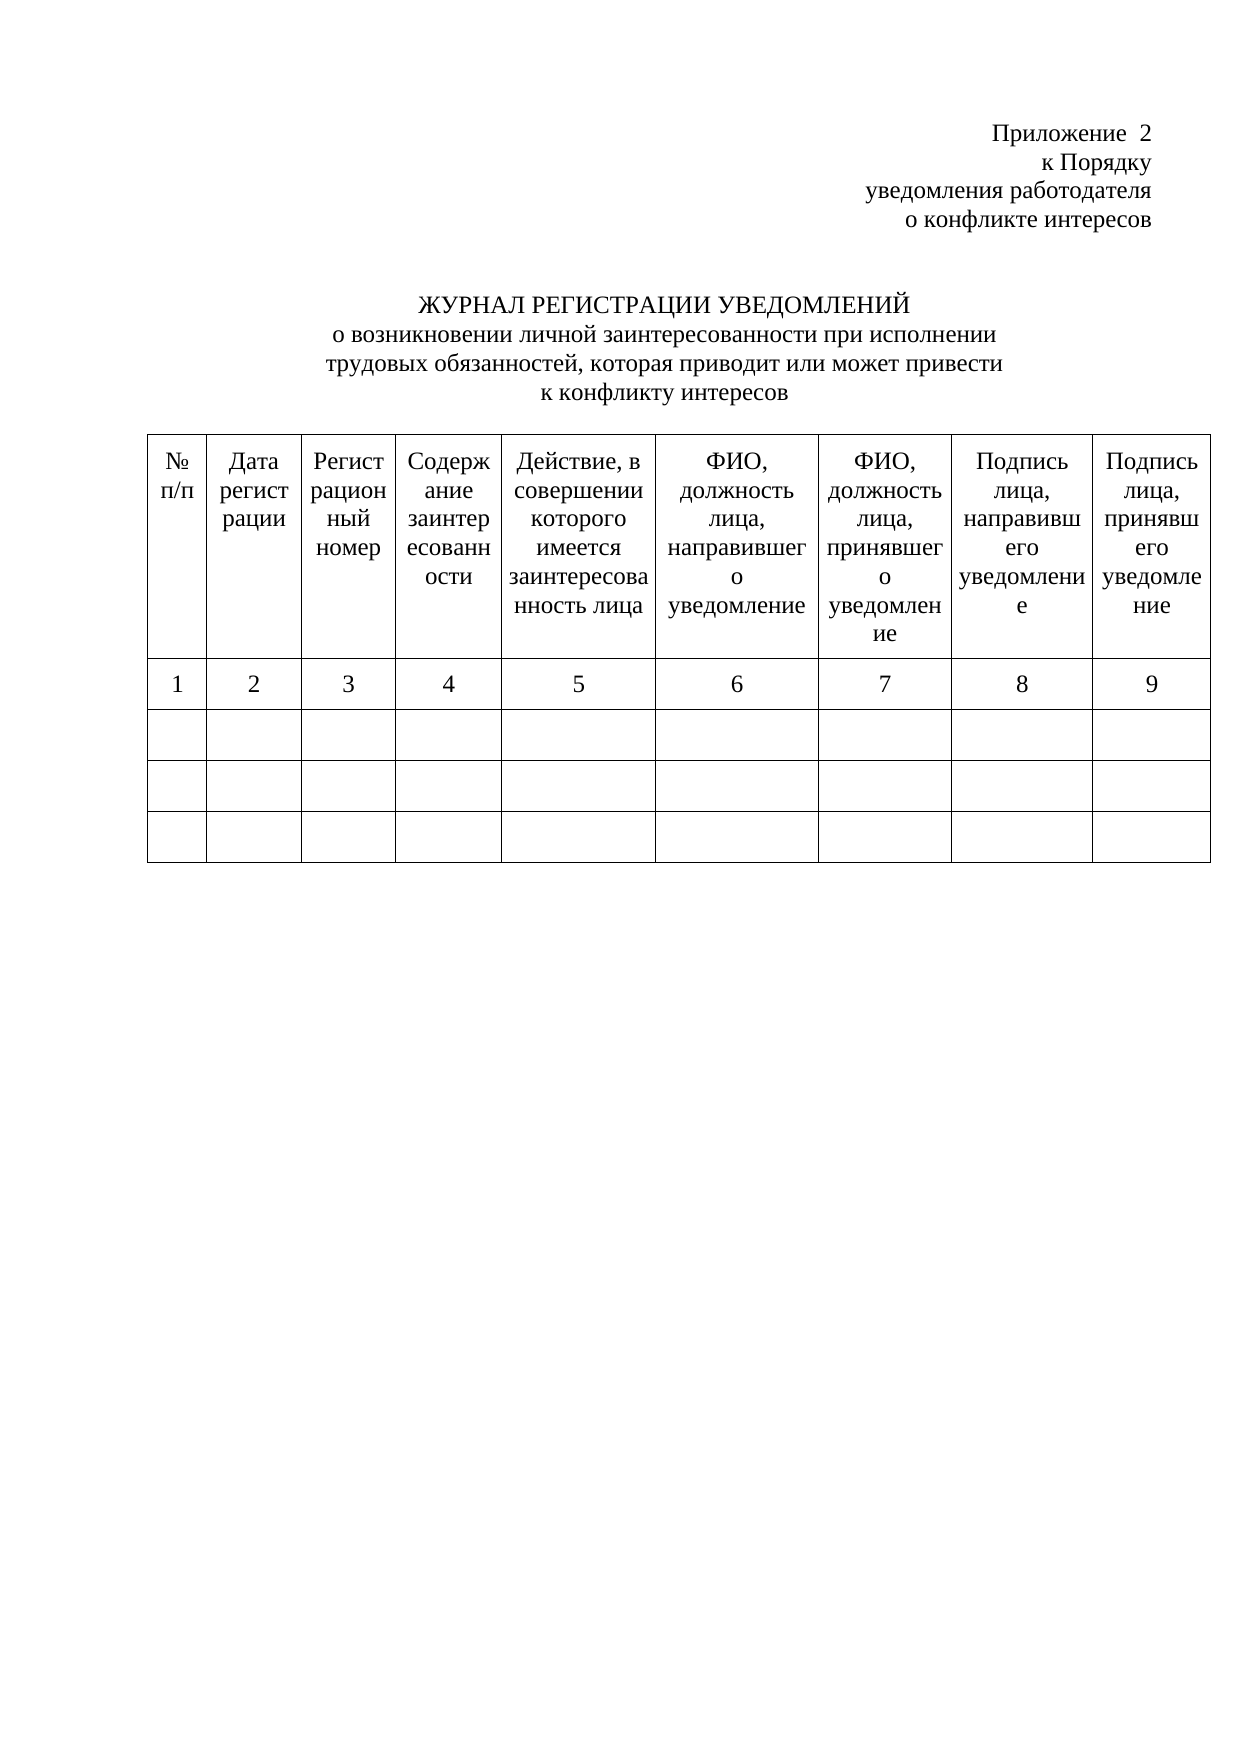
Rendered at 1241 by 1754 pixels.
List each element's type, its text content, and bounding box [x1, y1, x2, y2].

text ЖУРНАЛ РЕГИСТРАЦИИ УВЕДОМЛЕНИЙ [177, 291, 1152, 319]
text Приложение 2 [177, 118, 1152, 147]
table_cell [148, 812, 206, 862]
table_cell [207, 761, 301, 811]
text о конфликте интересов [177, 204, 1152, 233]
table_cell [952, 710, 1092, 760]
table_cell [396, 812, 501, 862]
table_cell [148, 761, 206, 811]
table_cell [396, 710, 501, 760]
table_cell [207, 812, 301, 862]
table_header ФИО, должность лица, принявшего уведомление [819, 435, 951, 658]
text к Порядку [177, 147, 1152, 176]
text уведомления работодателя [177, 176, 1152, 204]
table_cell 4 [396, 659, 501, 709]
table_cell [502, 761, 655, 811]
table_cell 2 [207, 659, 301, 709]
table_header Действие, в совершении которого имеется заинтересованность лица [502, 435, 655, 658]
table_header № п/п [148, 435, 206, 658]
text о возникновении личной заинтересованности при исполнении [177, 319, 1152, 348]
table_cell [302, 812, 395, 862]
table_cell [502, 710, 655, 760]
table_cell [148, 710, 206, 760]
table_cell 3 [302, 659, 395, 709]
table_cell [1093, 761, 1210, 811]
table_header Подпись лица, принявшего уведомление [1093, 435, 1210, 658]
table_cell [207, 710, 301, 760]
table_cell [819, 710, 951, 760]
table_cell 7 [819, 659, 951, 709]
table_cell [656, 761, 818, 811]
table_cell 9 [1093, 659, 1210, 709]
table_cell 8 [952, 659, 1092, 709]
table_header ФИО, должность лица, направившего уведомление [656, 435, 818, 658]
table_cell [1093, 812, 1210, 862]
table_header Дата регистрации [207, 435, 301, 658]
table_cell 6 [656, 659, 818, 709]
table_header Подпись лица, направившего уведомление [952, 435, 1092, 658]
table_cell 1 [148, 659, 206, 709]
table_cell [819, 812, 951, 862]
table_cell [952, 812, 1092, 862]
table_cell [656, 812, 818, 862]
table_cell [656, 710, 818, 760]
table_cell [952, 761, 1092, 811]
table_cell [1093, 710, 1210, 760]
table_cell [302, 761, 395, 811]
table_cell [396, 761, 501, 811]
text трудовых обязанностей, которая приводит или может привести [177, 348, 1152, 377]
table_header Содержание заинтересованности [396, 435, 501, 658]
table_cell [302, 710, 395, 760]
table_cell [819, 761, 951, 811]
table_header Регистрационный номер [302, 435, 395, 658]
text к конфликту интересов [177, 377, 1152, 406]
table_cell [502, 812, 655, 862]
table_cell 5 [502, 659, 655, 709]
